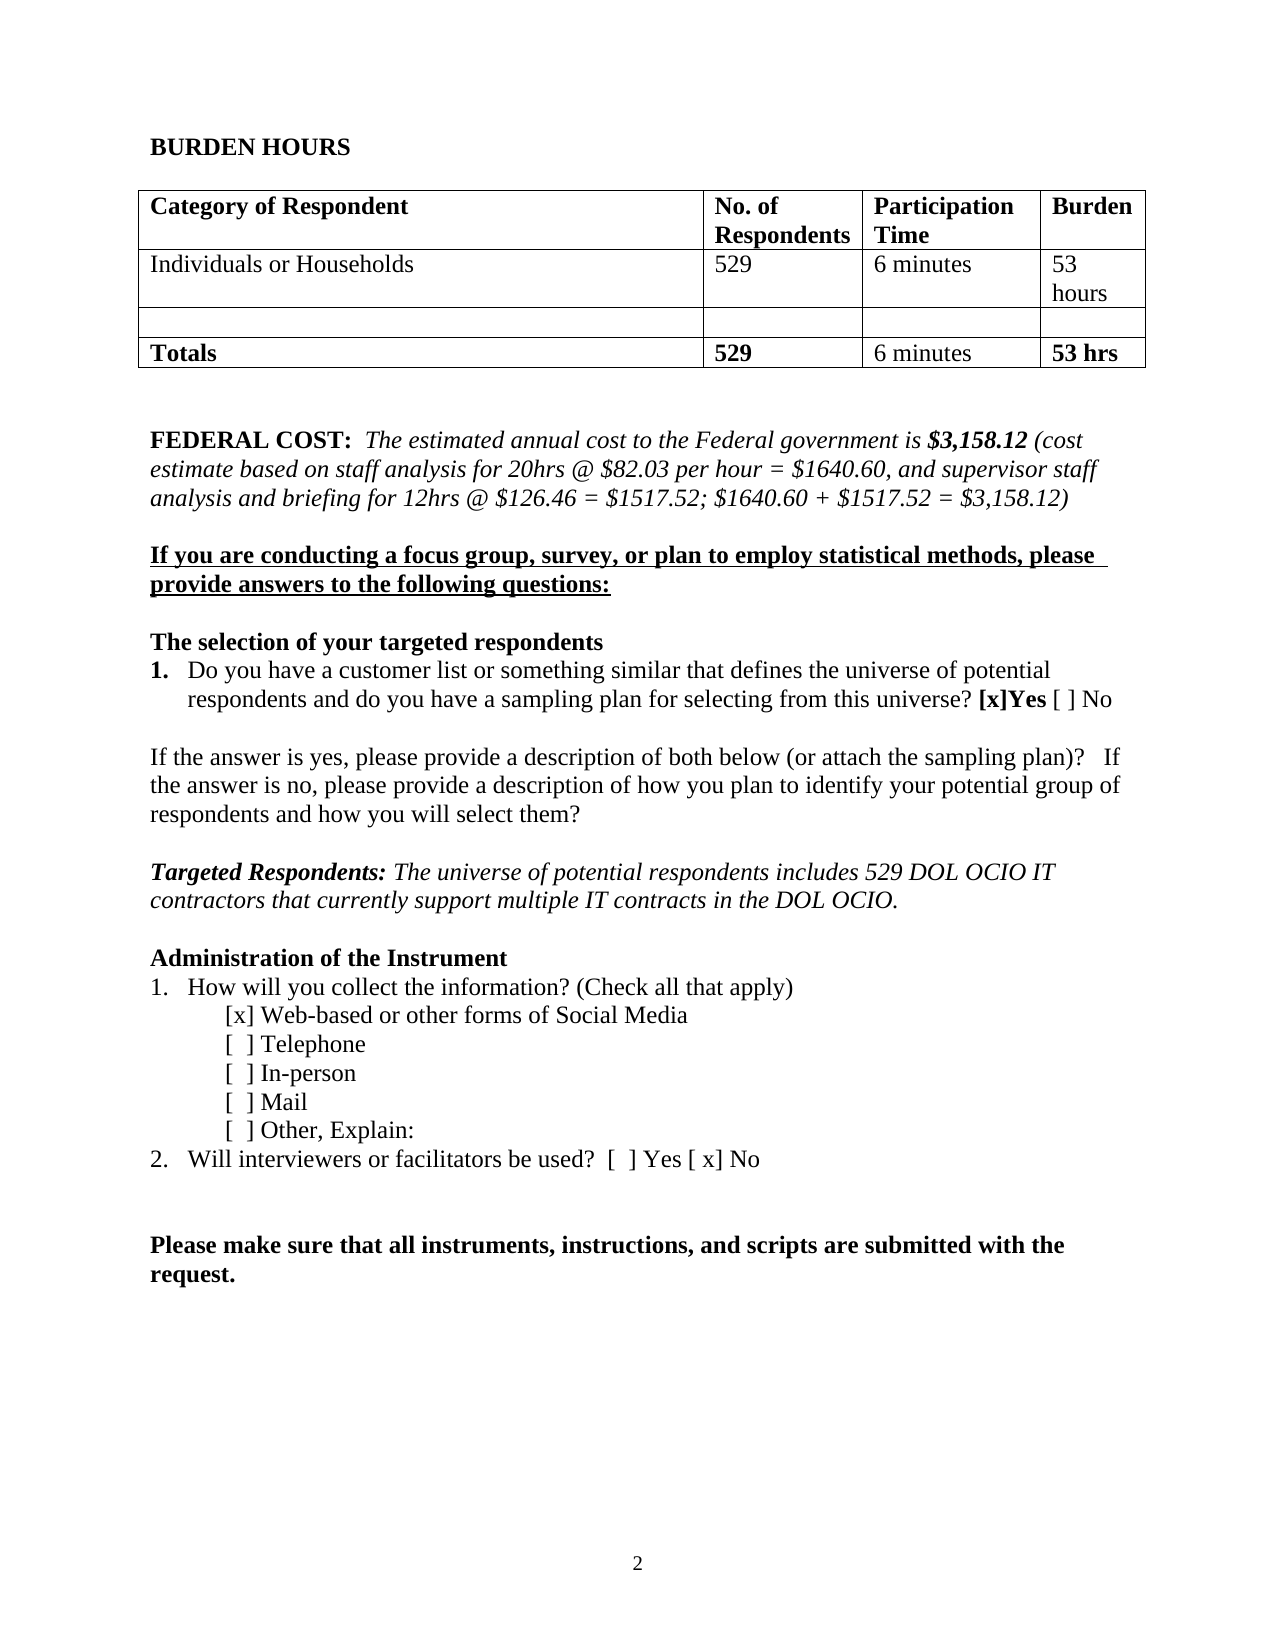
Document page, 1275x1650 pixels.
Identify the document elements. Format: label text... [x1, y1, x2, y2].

text [ ] Mail [225, 1087, 1125, 1116]
text [ ] Telephone [225, 1029, 1125, 1058]
table_cell 53 hours [1041, 250, 1145, 307]
text [x] Web-based or other forms of Social Media [225, 1001, 1125, 1029]
table_cell 6 minutes [863, 250, 1040, 307]
text Administration of the Instrument [150, 943, 1125, 972]
table_header No. of Respondents [704, 191, 862, 248]
table_cell [1041, 308, 1145, 337]
table_cell [704, 308, 862, 337]
text Targeted Respondents: The universe of potential respondents includes 529 DOL OCIO IT contractors that currently support multiple IT contracts in the DOL OCIO. [150, 857, 1125, 914]
table_cell 6 minutes [863, 338, 1040, 367]
table_cell Totals [139, 338, 703, 367]
table_cell [139, 308, 703, 337]
text Please make sure that all instruments, instructions, and scripts are submitted with the request. [150, 1231, 1125, 1288]
text If you are conducting a focus group, survey, or plan to employ statistical methods, please provide answers to the following questions: [150, 541, 1125, 598]
table_cell 529 [704, 338, 862, 367]
list Do you have a customer list or something similar that defines the universe of potential respondents and do you have a sampling plan for selecting from this universe? [x]Yes [ ] No [150, 656, 1125, 713]
table_cell Individuals or Households [139, 250, 703, 307]
list Will interviewers or facilitators be used? [ ] Yes [ x] No [150, 1144, 1125, 1173]
table_header Burden [1041, 191, 1145, 248]
text FEDERAL COST: The estimated annual cost to the Federal government is $3,158.12 (cost estimate based on staff analysis for 20hrs @ $82.03 per hour = $1640.60, and supervisor staff analysis and briefing for 12hrs @ $126.46 = $1517.52; $1640.60 + $1517.52 = $3,158.12) [150, 426, 1125, 512]
text If the answer is yes, please provide a description of both below (or attach the sampling plan)? If the answer is no, please provide a description of how you plan to identify your potential group of respondents and how you will select them? [150, 742, 1125, 828]
text [ ] In-person [225, 1058, 1125, 1087]
table_header Participation Time [863, 191, 1040, 248]
table_cell 53 hrs [1041, 338, 1145, 367]
table_cell [863, 308, 1040, 337]
text The selection of your targeted respondents [150, 627, 1125, 656]
table_cell 529 [704, 250, 862, 307]
text [ ] Other, Explain: [225, 1116, 1125, 1144]
text BURDEN HOURS [150, 132, 1125, 161]
table_header Category of Respondent [139, 191, 703, 248]
list How will you collect the information? (Check all that apply) [150, 972, 1125, 1001]
